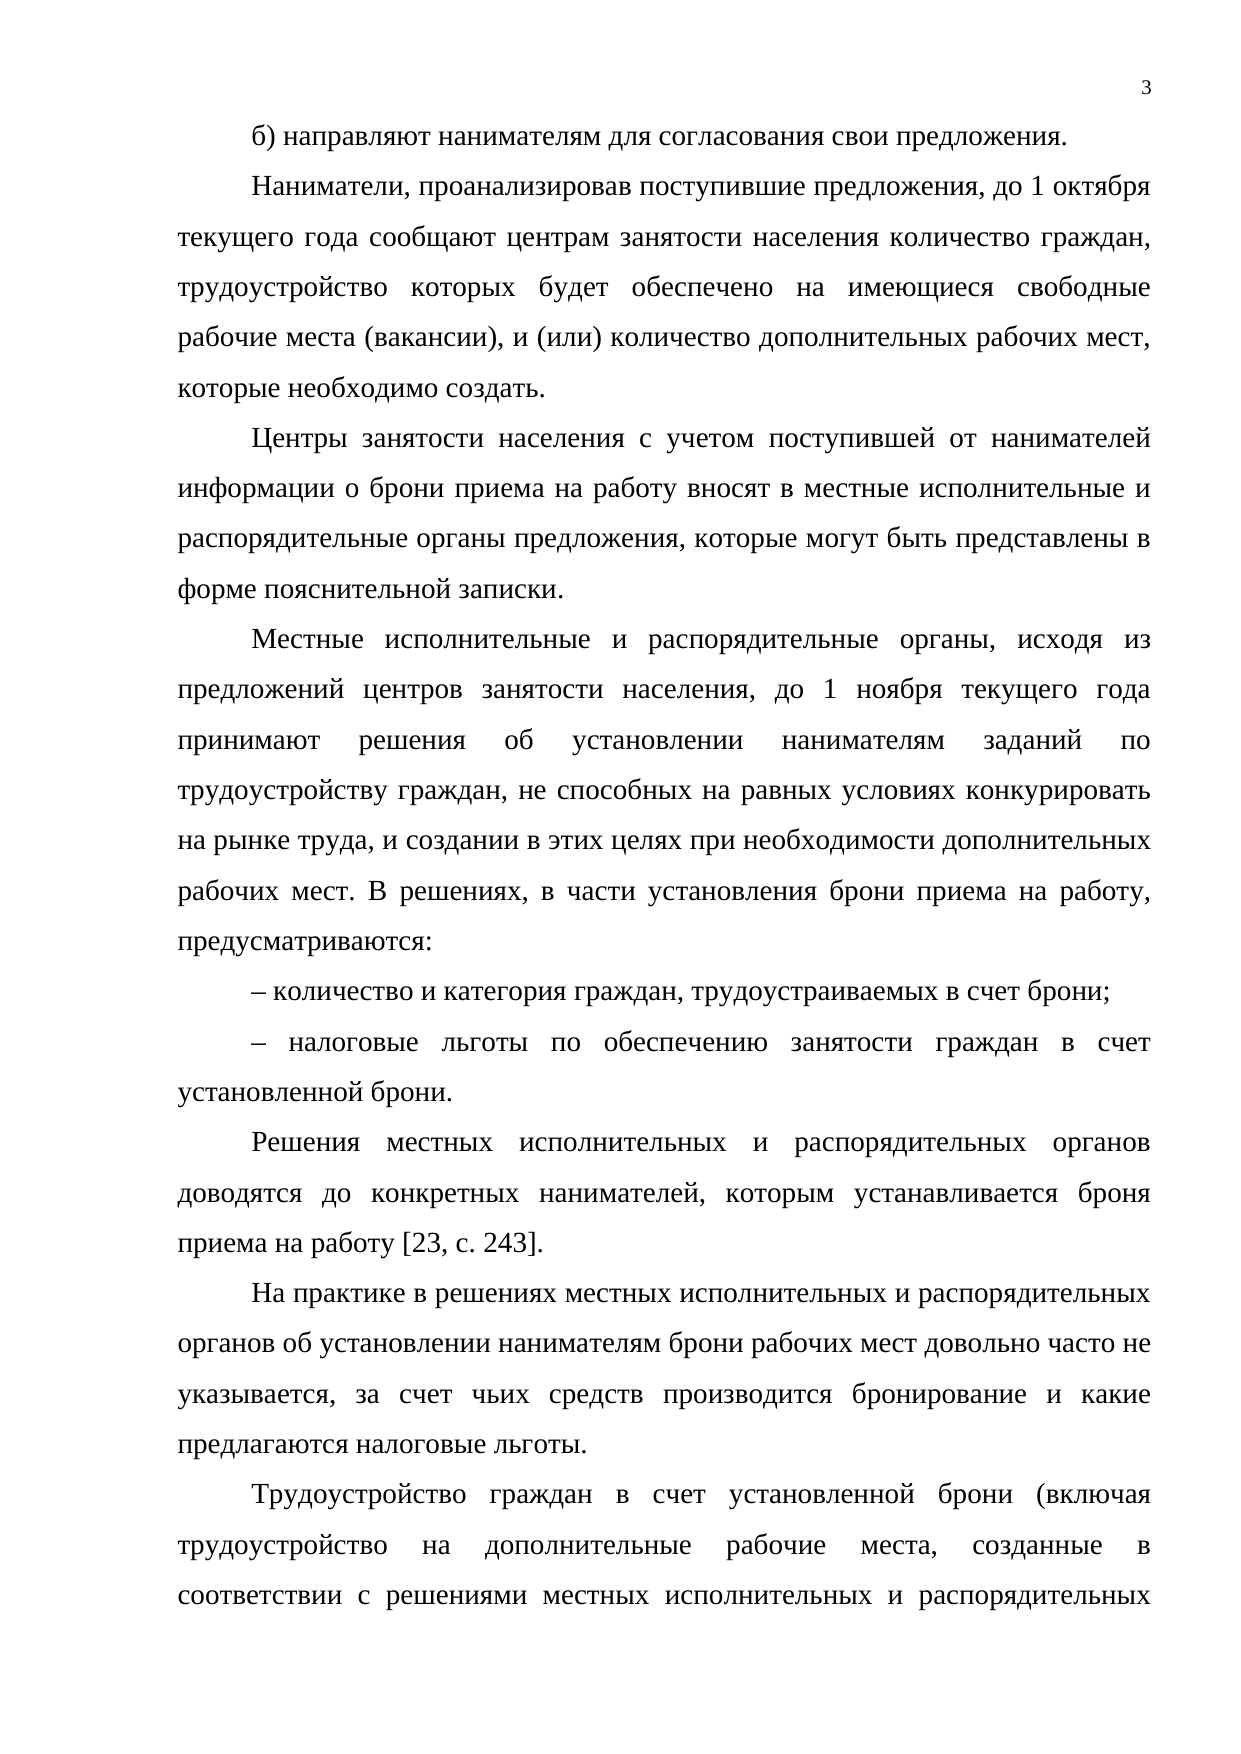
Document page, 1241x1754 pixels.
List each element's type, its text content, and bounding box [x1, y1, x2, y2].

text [177, 1477, 1152, 1611]
text Наниматели, проанализировав поступившие предложения, до 1 октября текущего года сообщают центрам занятости населения количество граждан, трудоустройство которых будет обеспечено на имеющиеся свободные рабочие места (вакансии), и (или) количество дополнительных рабочих мест, которые необходимо создать. [177, 168, 1152, 403]
text б) направляют нанимателям для согласования свои предложения. [177, 118, 1152, 152]
text Местные исполнительные и распорядительные органы, исходя из предложений центров занятости населения, до 1 ноября текущего года принимают решения об установлении нанимателям заданий по трудоустройству граждан, не способных на равных условиях конкурировать на рынке труда, и создании в этих целях при необходимости дополнительных рабочих мест. В решениях, в части установления брони приема на работу, предусматриваются: [177, 621, 1152, 957]
text Центры занятости населения с учетом поступившей от нанимателей информации о брони приема на работу вносят в местные исполнительные и распорядительные органы предложения, которые могут быть представлены в форме пояснительной записки. [177, 420, 1152, 604]
text На практике в решениях местных исполнительных и распорядительных органов об установлении нанимателям брони рабочих мест довольно часто не указывается, за счет чьих средств производится бронирование и какие предлагаются налоговые льготы. [177, 1275, 1152, 1460]
text Решения местных исполнительных и распорядительных органов доводятся до конкретных нанимателей, которым устанавливается броня приема на работу [23, с. 243]. [177, 1124, 1152, 1258]
text – налоговые льготы по обеспечению занятости граждан в счет установленной брони. [177, 1024, 1152, 1108]
text – количество и категория граждан, трудоустраиваемых в счет брони; [177, 973, 1152, 1007]
